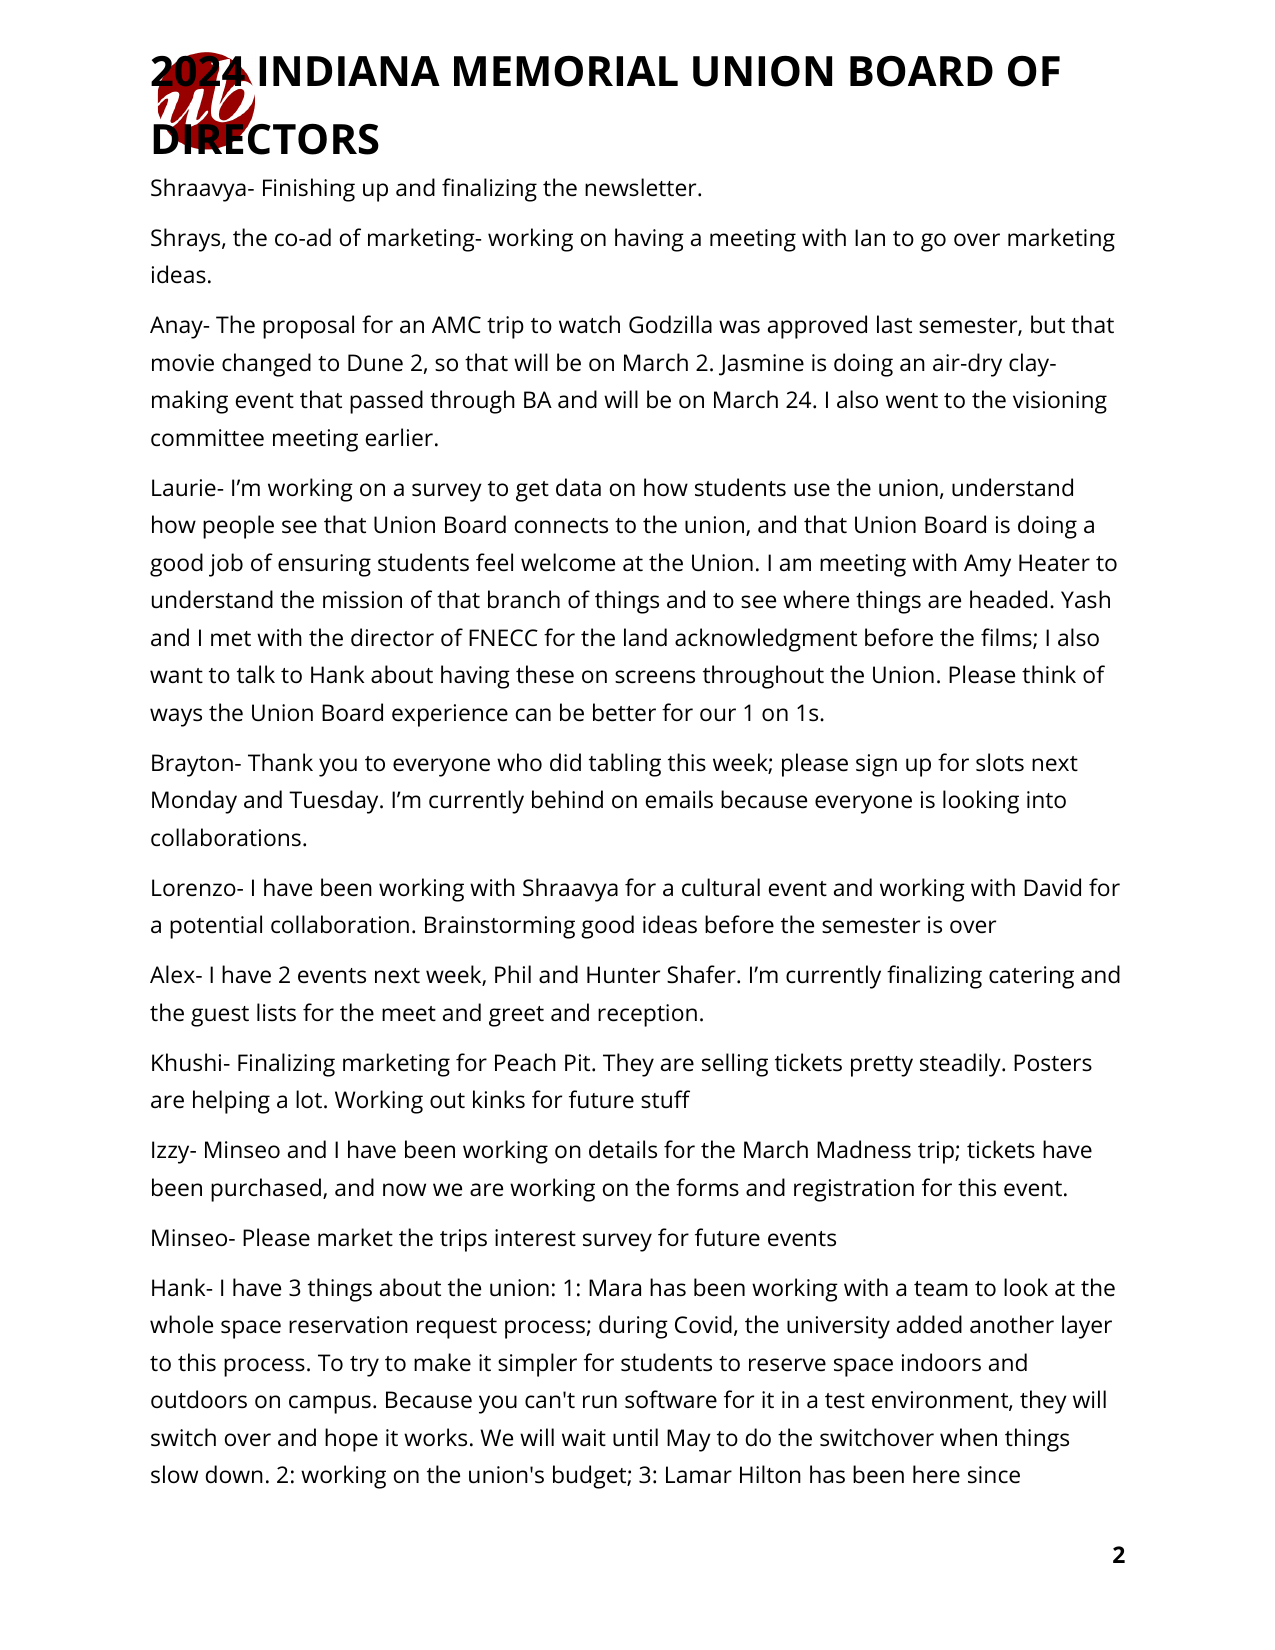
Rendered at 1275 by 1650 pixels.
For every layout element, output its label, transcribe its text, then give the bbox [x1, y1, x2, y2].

text Laurie- I’m working on a survey to get data on how students use the union, understand how people see that Union Board connects to the union, and that Union Board is doing a good job of ensuring students feel welcome at the Union. I am meeting with Amy Heater to understand the mission of that branch of things and to see where things are headed. Yash and I met with the director of FNECC for the land acknowledgment before the films; I also want to talk to Hank about having these on screens throughout the Union. Please think of ways the Union Board experience can be better for our 1 on 1s. [150, 472, 1125, 728]
text Alex- I have 2 events next week, Phil and Hunter Shafer. I’m currently finalizing catering and the guest lists for the meet and greet and reception. [150, 959, 1125, 1028]
text Shraavya- Finishing up and finalizing the newsletter. [150, 172, 1125, 203]
text Shrays, the co-ad of marketing- working on having a meeting with Ian to go over marketing ideas. [150, 222, 1125, 291]
text Khushi- Finalizing marketing for Peach Pit. They are selling tickets pretty steadily. Posters are helping a lot. Working out kinks for future stuff [150, 1047, 1125, 1116]
picture [160, 129, 172, 149]
text Anay- The proposal for an AMC trip to watch Godzilla was approved last semester, but that movie changed to Dune 2, so that will be on March 2. Jasmine is doing an air-dry clay-making event that passed through BA and will be on March 24. I also went to the visioning committee meeting earlier. [150, 309, 1125, 453]
picture [204, 129, 212, 137]
text Minseo- Please market the trips interest survey for future events [150, 1222, 1125, 1253]
picture [204, 143, 212, 150]
text Lorenzo- I have been working with Shraavya for a cultural event and working with David for a potential collaboration. Brainstorming good ideas before the semester is over [150, 872, 1125, 941]
text Brayton- Thank you to everyone who did tabling this week; please sign up for slots next Monday and Tuesday. I’m currently behind on emails because everyone is looking into collaborations. [150, 747, 1125, 853]
picture [157, 61, 165, 76]
picture [157, 51, 256, 150]
text Izzy- Minseo and I have been working on details for the March Madness trip; tickets have been purchased, and now we are working on the forms and registration for this event. [150, 1134, 1125, 1203]
